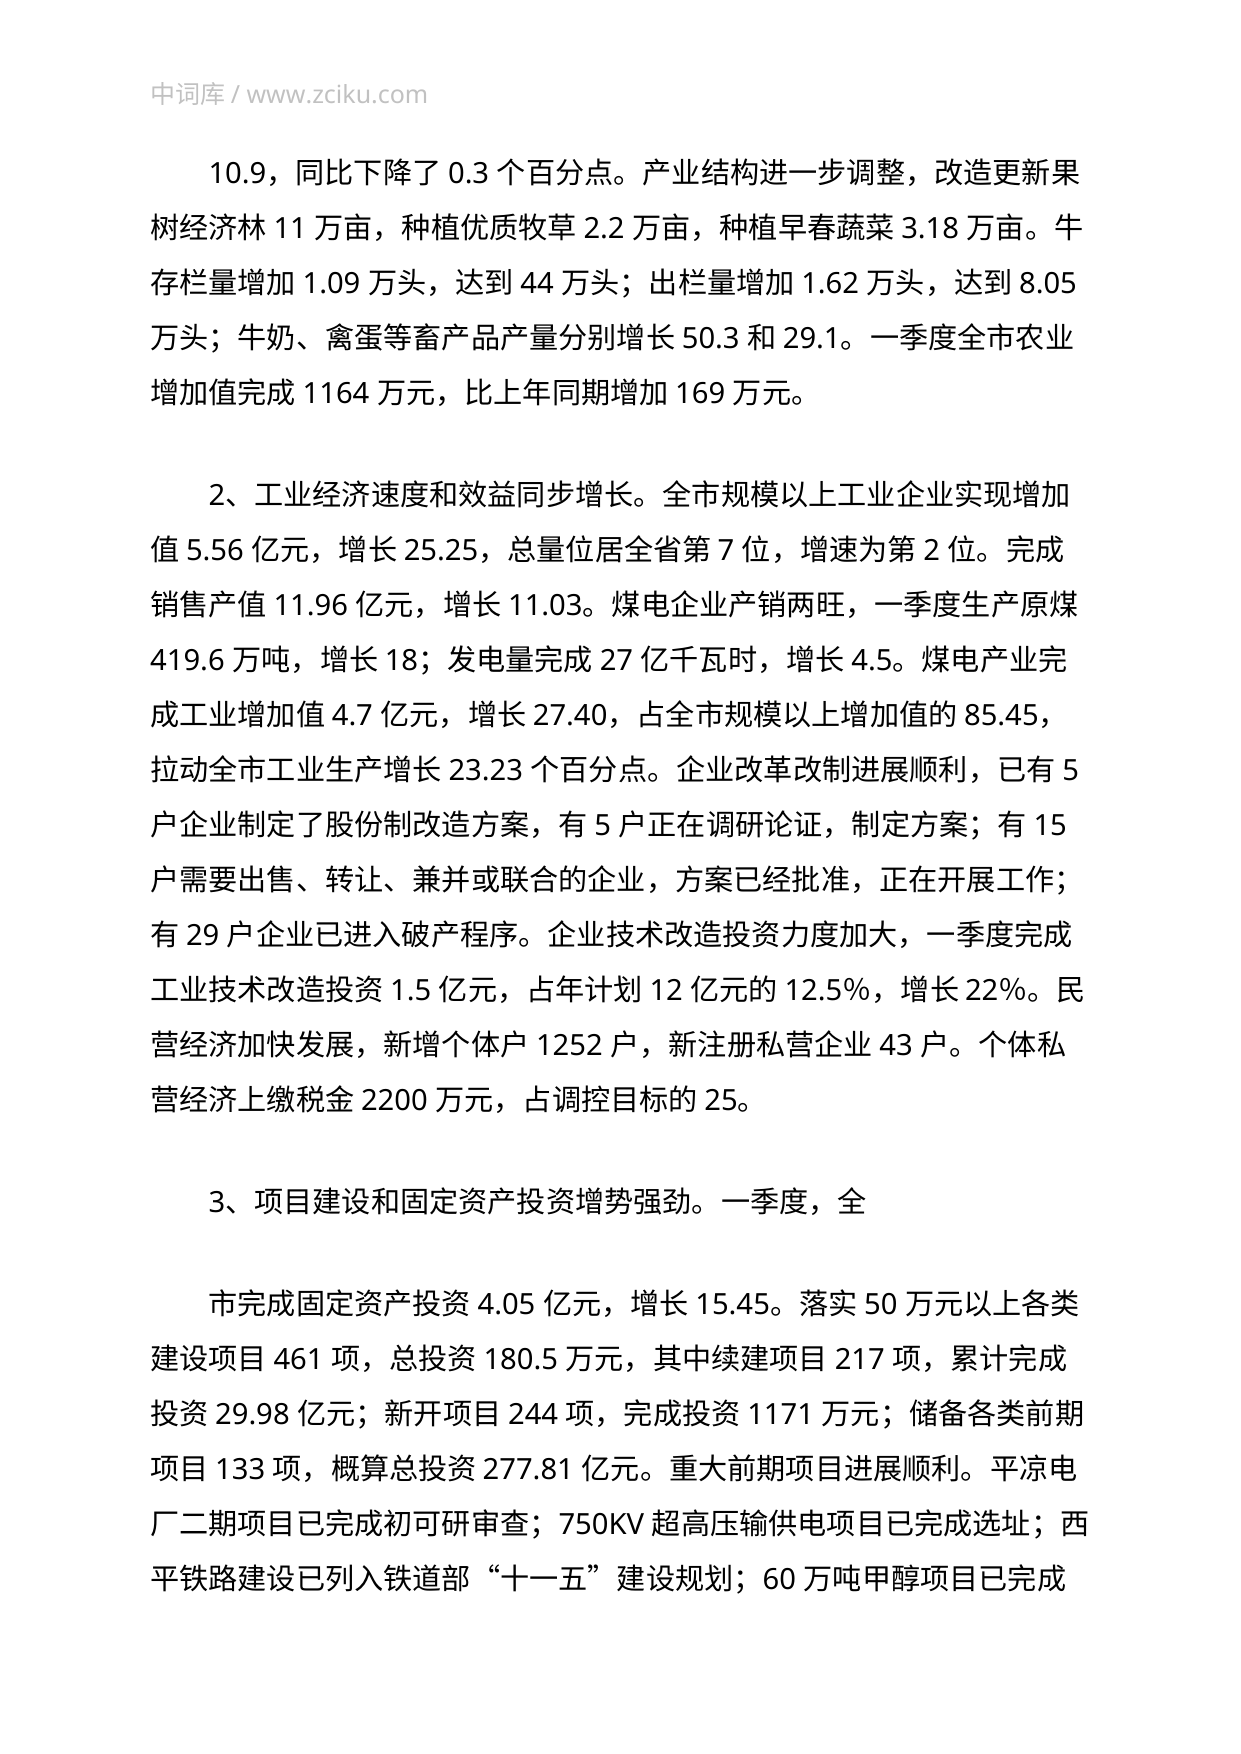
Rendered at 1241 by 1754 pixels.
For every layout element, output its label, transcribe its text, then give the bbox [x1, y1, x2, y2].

text 10.9，同比下降了 0.3 个百分点。产业结构进一步调整，改造更新果树经济林 11 万亩，种植优质牧草 2.2 万亩，种植早春蔬菜 3.18 万亩。牛存栏量增加 1.09 万头，达到 44 万头；出栏量增加 1.62 万头，达到 8.05 万头；牛奶、禽蛋等畜产品产量分别增长 50.3 和 29.1。一季度全市农业增加值完成 1164 万元，比上年同期增加 169 万元。 [150, 150, 1090, 412]
text 2、工业经济速度和效益同步增长。全市规模以上工业企业实现增加值 5.56 亿元，增长 25.25，总量位居全省第7 位，增速为第 2 位。完成销售产值 11.96 亿元，增长 11.03。煤电企业产销两旺，一季度生产原煤 419.6 万吨，增长 18；发电量完成 27 亿千瓦时，增长 4.5。煤电产业完成工业增加值 4.7 亿元，增长 27.40，占全市规模以上增加值的 85.45，拉动全市工业生产增长 23.23 个百分点。企业改革改制进展顺利，已有 5 户企业制定了股份制改造方案，有 5 户正在调研论证，制定方案；有 15 户需要出售、转让、兼并或联合的企业，方案已经批准，正在开展工作；有 29 户企业已进入破产程序。企业技术改造投资力度加大，一季度完成工业技术改造投资 1.5 亿元，占年计划 12 亿元的 12.5％，增长22％。民营经济加快发展，新增个体户 1252 户，新注册私营企业 43 户。个体私营经济上缴税金 2200 万元，占调控目标的 25。 [150, 472, 1090, 1119]
text 3、项目建设和固定资产投资增势强劲。一季度，全 [150, 1179, 1090, 1221]
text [150, 1281, 1090, 1598]
